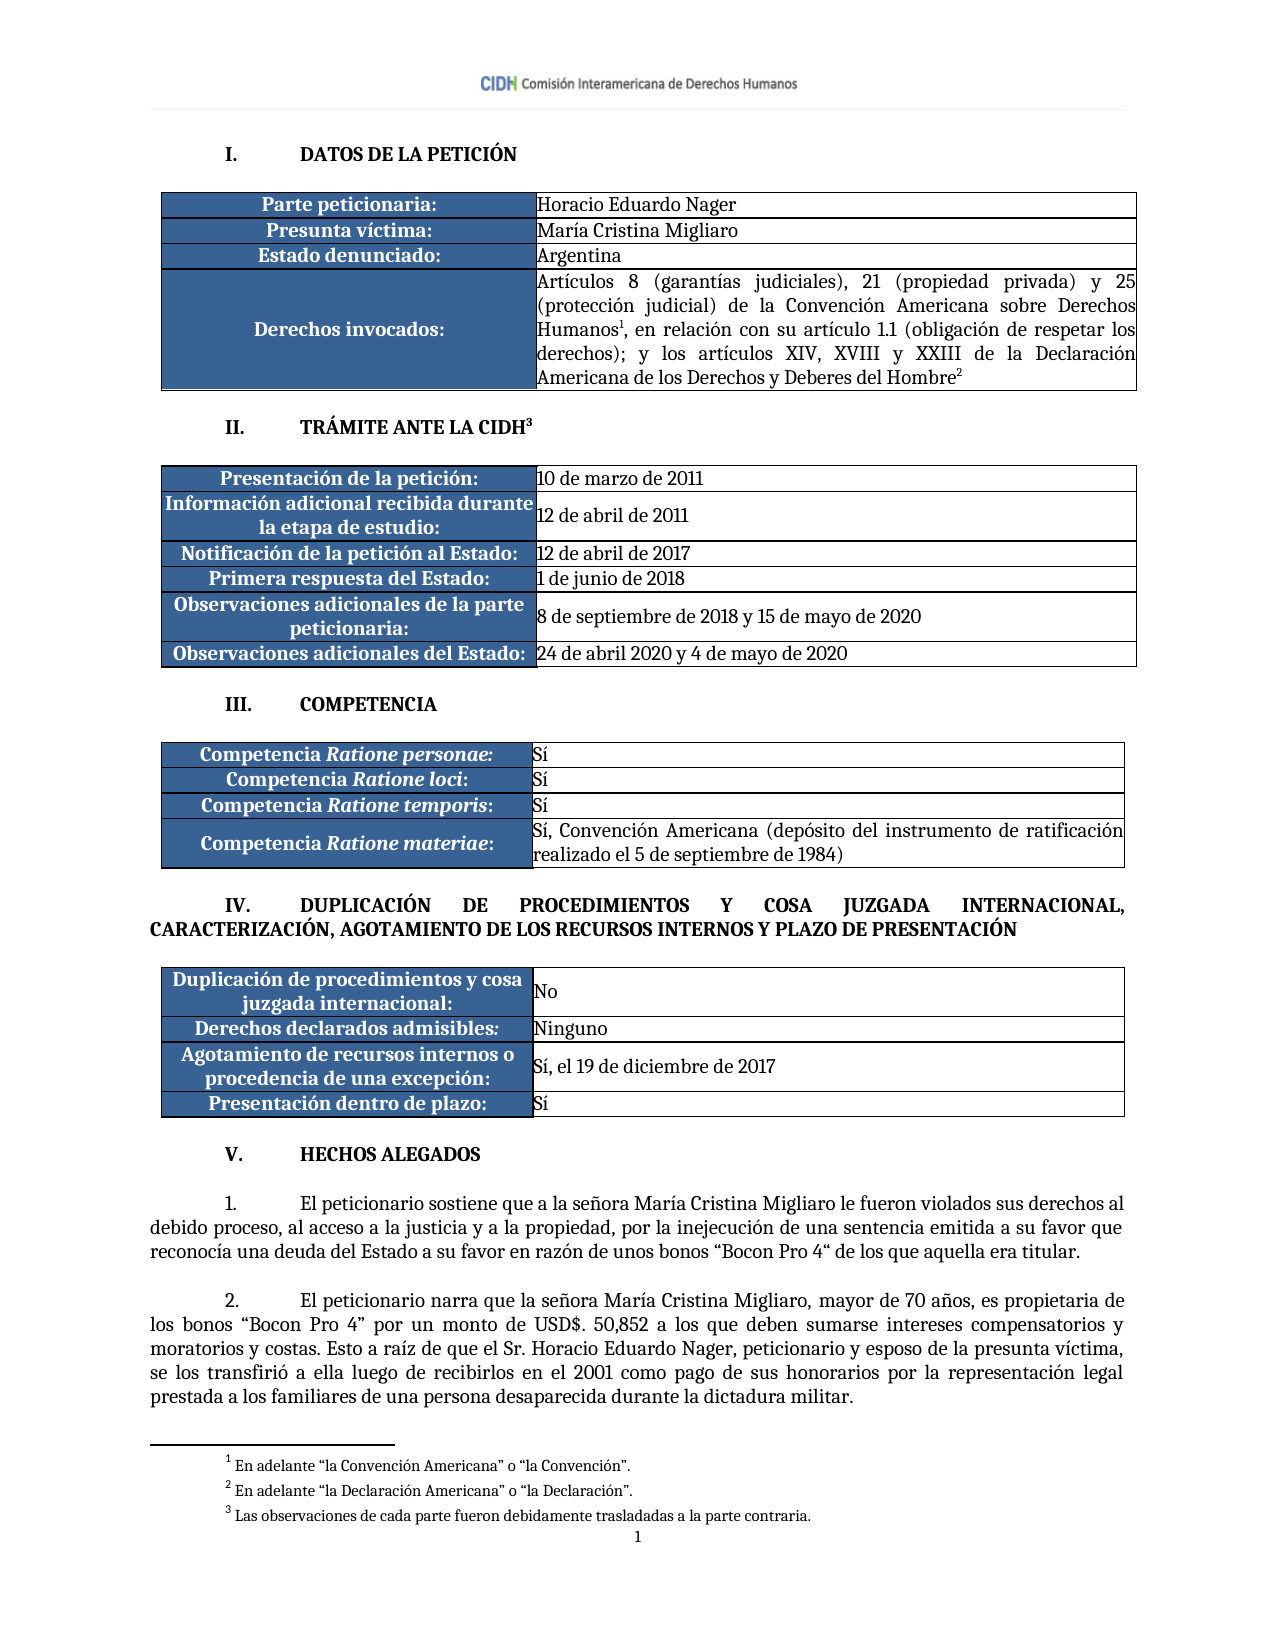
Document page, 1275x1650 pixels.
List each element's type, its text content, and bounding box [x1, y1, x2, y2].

table_cell Sí, Convención Americana (depósito del instrumento de ratificación realizado el 5 de septiembre de 1984) [533, 819, 1124, 867]
table_cell Sí [533, 768, 1124, 792]
table_cell Agotamiento de recursos internos o procedencia de una excepción: [162, 1043, 532, 1091]
text III. COMPETENCIA [150, 693, 1125, 717]
table_cell 12 de abril de 2011 [537, 492, 1136, 540]
text IV. DUPLICACIÓN DE PROCEDIMIENTOS Y COSA JUZGADA INTERNACIONAL, CARACTERIZACIÓN, AGOTAMIENTO DE LOS RECURSOS INTERNOS Y PLAZO DE PRESENTACIÓN [150, 894, 1125, 942]
table_cell Competencia Ratione temporis: [162, 794, 532, 818]
table_cell 8 de septiembre de 2018 y 15 de mayo de 2020 [537, 593, 1136, 641]
table_cell Artículos 8 (garantías judiciales), 21 (propiedad privada) y 25 (protección judicial) de la Convención Americana sobre Derechos Humanos, en relación con su artículo 1.1 (obligación de respetar los derechos); y los artículos XIV, XVIII y XXIII de la Declaración Americana de los Derechos y Deberes del Hombre [537, 270, 1136, 389]
table_cell Derechos invocados: [162, 270, 536, 389]
table_header Duplicación de procedimientos y cosa juzgada internacional: [162, 968, 532, 1016]
table_cell Notificación de la petición al Estado: [162, 542, 536, 566]
table_cell 12 de abril de 2017 [537, 542, 1136, 566]
table_header 10 de marzo de 2011 [537, 466, 1136, 491]
text II. TRÁMITE ANTE LA CIDH [150, 416, 1125, 440]
text V. HECHOS ALEGADOS [150, 1143, 1125, 1167]
table_cell Competencia Ratione materiae: [162, 819, 532, 867]
table_cell Estado denunciado: [162, 244, 536, 268]
table_cell Sí, el 19 de diciembre de 2017 [534, 1043, 1124, 1091]
table_cell Derechos declarados admisibles: [162, 1017, 532, 1041]
table_cell Observaciones adicionales del Estado: [162, 642, 536, 666]
table_cell 24 de abril 2020 y 4 de mayo de 2020 [537, 642, 1136, 666]
table_cell : [162, 219, 536, 243]
table_cell Observaciones adicionales de la parte peticionaria: [162, 593, 536, 641]
table_header Horacio Eduardo Nager [537, 193, 1136, 217]
table_cell Competencia Ratione loci: [162, 768, 532, 792]
table_cell María Cristina Migliaro [537, 219, 1136, 243]
table_cell 1 de junio de 2018 [537, 567, 1136, 591]
text I. DATOS DE LA PETICIÓN [150, 143, 1125, 167]
table_cell Ninguno [534, 1017, 1124, 1041]
table_cell Presentación dentro de plazo: [162, 1092, 532, 1116]
table_header Parte peticionaria: [162, 193, 536, 217]
table_cell Sí [533, 794, 1124, 818]
picture [475, 75, 800, 93]
text 2. El peticionario narra que la señora María Cristina Migliaro, mayor de 70 años, es propietaria de los bonos “Bocon Pro 4” por un monto de USD$. 50,852 a los que deben sumarse intereses compensatorios y moratorios y costas. Esto a raíz de que el Sr. Horacio Eduardo Nager, peticionario y esposo de la presunta víctima, se los transfirió a ella luego de recibirlos en el 2001 como pago de sus honorarios por la representación legal prestada a los familiares de una persona desaparecida durante la dictadura militar. [150, 1288, 1125, 1408]
text 1. El peticionario sostiene que a la señora María Cristina Migliaro le fueron violados sus derechos al debido proceso, al acceso a la justicia y a la propiedad, por la inejecución de una sentencia emitida a su favor que reconocía una deuda del Estado a su favor en razón de unos bonos “Bocon Pro 4“ de los que aquella era titular. [150, 1192, 1125, 1263]
table_header Sí [533, 743, 1124, 767]
table_cell Sí [534, 1092, 1124, 1116]
table_cell Primera respuesta del Estado: [162, 567, 536, 591]
table_header Competencia Ratione personae: [162, 743, 532, 767]
table_cell Argentina [537, 244, 1136, 268]
table_header Presentación de la petición: [162, 467, 536, 491]
table_cell Información adicional recibida durante la etapa de estudio: [162, 492, 536, 540]
table_header No [534, 968, 1124, 1016]
